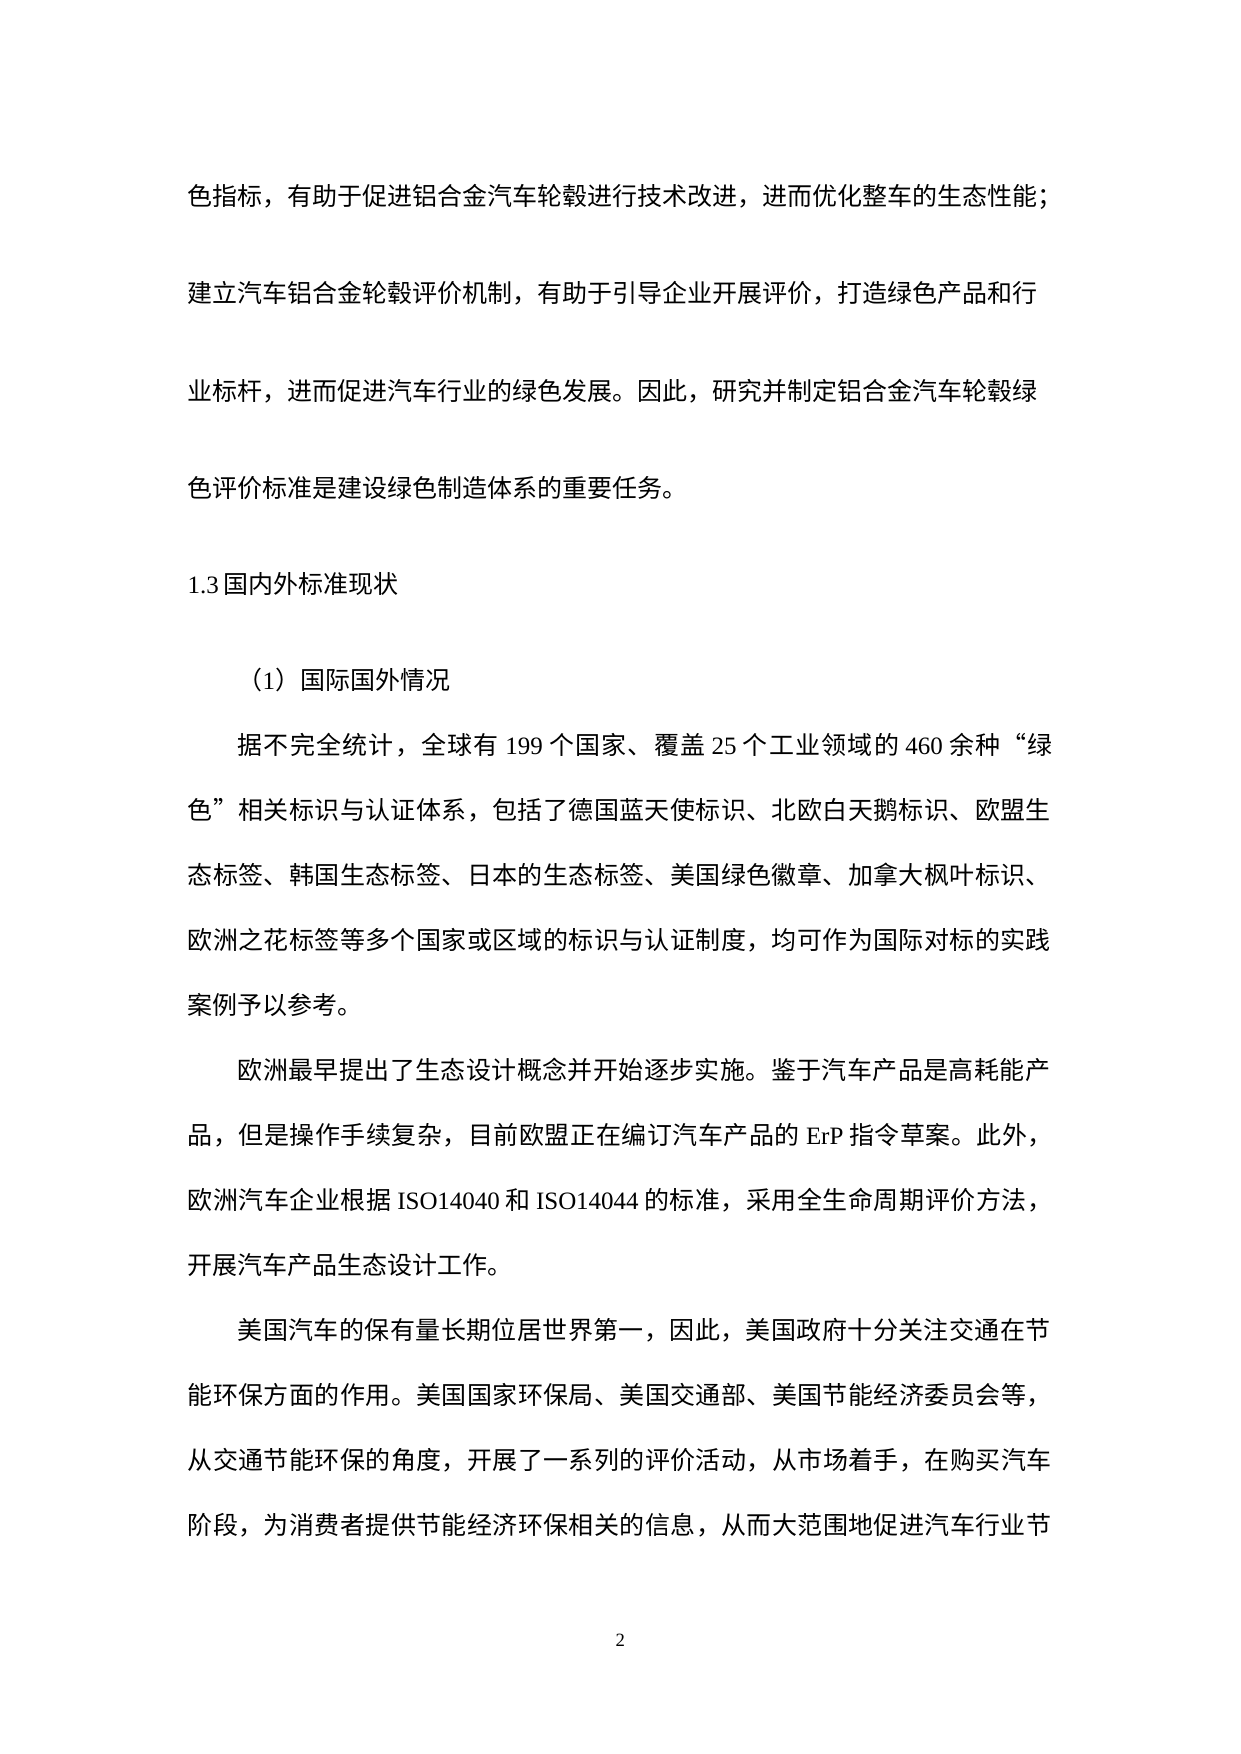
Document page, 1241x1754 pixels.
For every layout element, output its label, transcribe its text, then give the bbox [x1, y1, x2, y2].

text 据不完全统计，全球有199个国家、覆盖25个工业领域的460余种“绿色”相关标识与认证体系，包括了德国蓝天使标识、北欧白天鹅标识、欧盟生态标签、韩国生态标签、日本的生态标签、美国绿色徽章、加拿大枫叶标识、欧洲之花标签等多个国家或区域的标识与认证制度，均可作为国际对标的实践案例予以参考。 [187, 711, 1053, 1036]
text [187, 162, 1053, 519]
text 1.3国内外标准现状 [187, 550, 1053, 615]
text 欧洲最早提出了生态设计概念并开始逐步实施。鉴于汽车产品是高耗能产品，但是操作手续复杂，目前欧盟正在编订汽车产品的ErP指令草案。此外，欧洲汽车企业根据ISO14040和ISO14044的标准，采用全生命周期评价方法，开展汽车产品生态设计工作。 [187, 1036, 1053, 1296]
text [187, 1296, 1053, 1556]
text （1）国际国外情况 [187, 646, 1053, 711]
